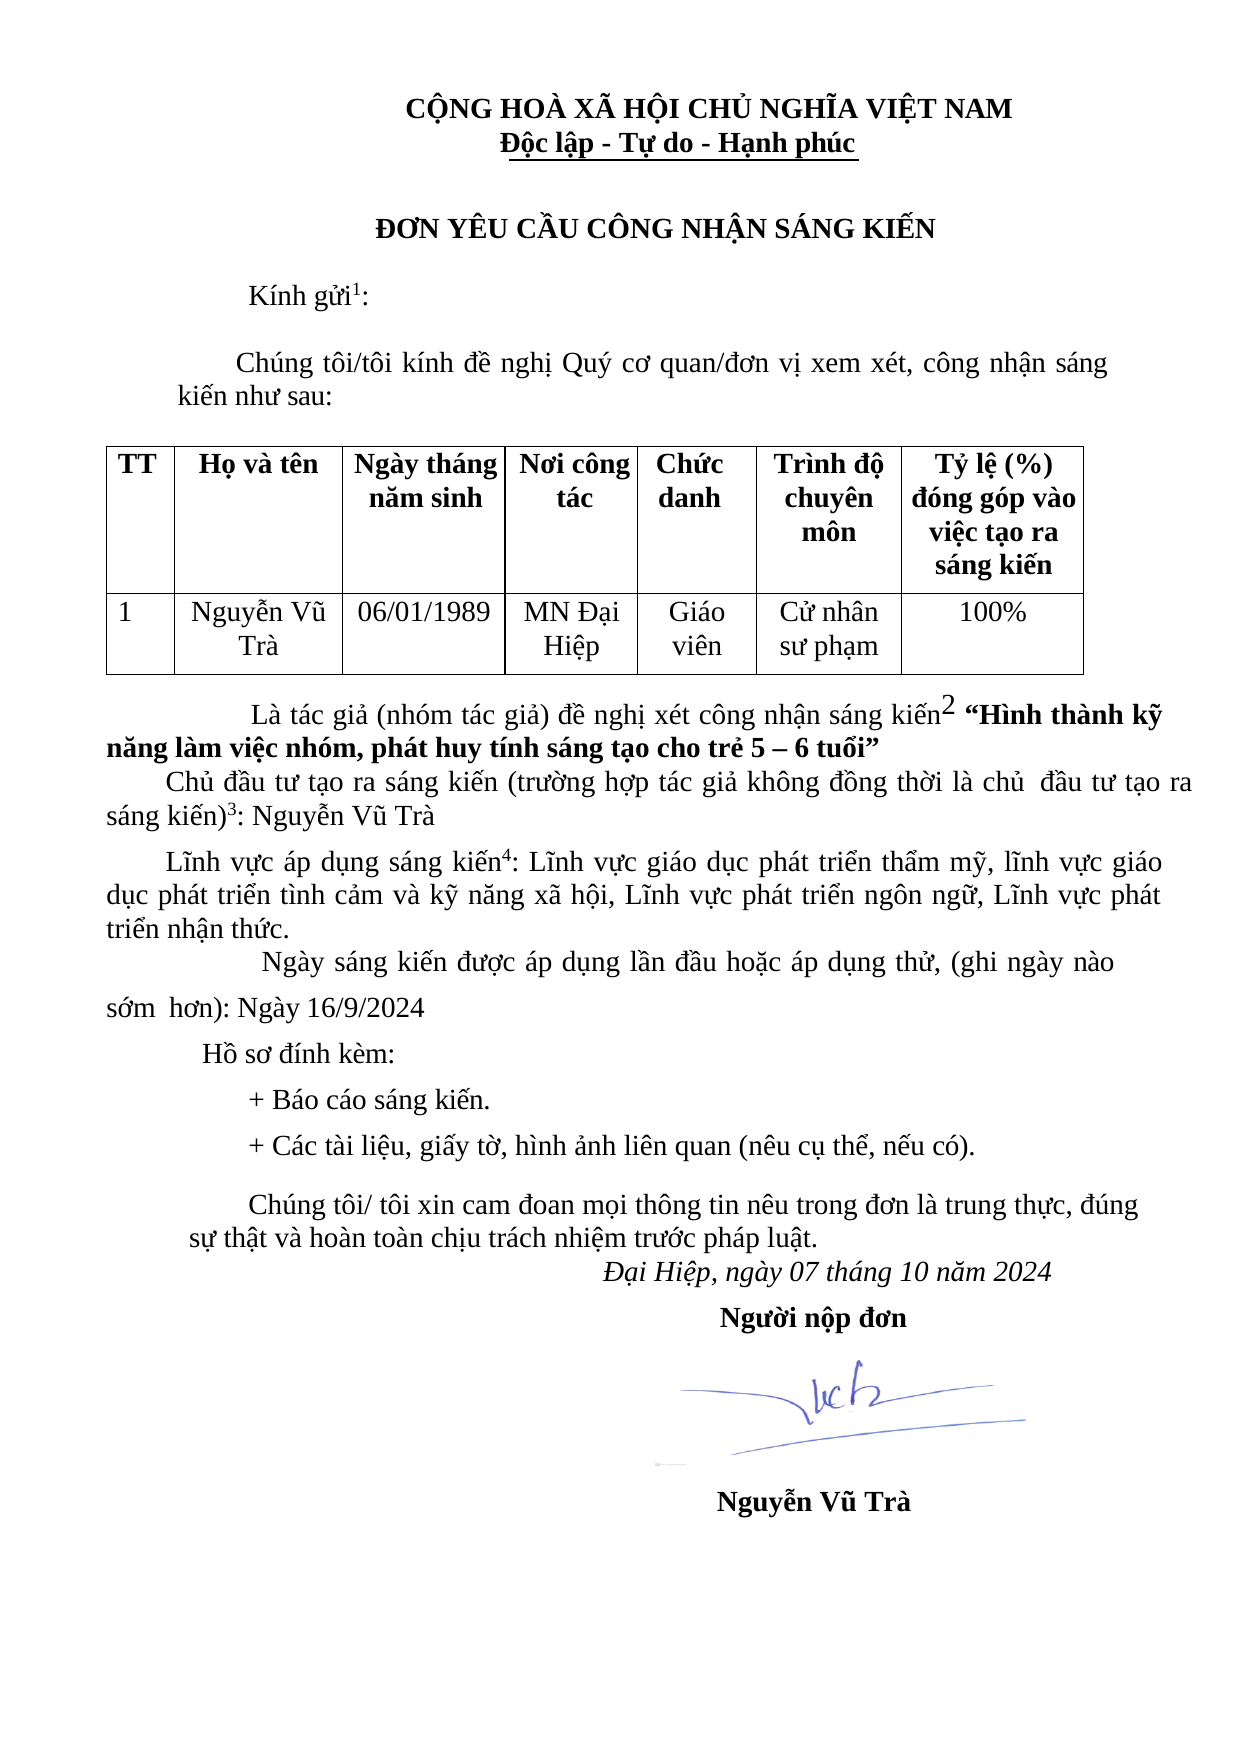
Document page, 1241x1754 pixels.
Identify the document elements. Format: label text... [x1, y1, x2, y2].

table_header TT [107, 447, 174, 593]
subtitle ĐƠN YÊU CẦU CÔNG NHẬN SÁNG KIẾN [148, 211, 1163, 244]
table_header Trình độ chuyên môn [757, 447, 901, 593]
table_cell MN Đại Hiệp [506, 594, 637, 674]
text + Báo cáo sáng kiến. [248, 1082, 1163, 1116]
text Hồ sơ đính kèm: [202, 1036, 1163, 1070]
text Là tác giả (nhóm tác giả) đề nghị xét công nhận sáng kiến2 “Hình thành kỹ năng làm việc nhóm, phát huy tính sáng tạo cho trẻ 5 – 6 tuổi” [106, 687, 1163, 764]
text Người nộp đơn [143, 1300, 1163, 1334]
text sớm hơn): Ngày 16/9/2024 [106, 990, 1163, 1024]
table_cell 1 [107, 594, 174, 674]
table_header Ngày tháng năm sinh [343, 447, 504, 593]
picture [654, 1351, 1027, 1466]
table_cell Giáo viên [638, 594, 756, 674]
text Lĩnh vực áp dụng sáng kiến4: Lĩnh vực giáo dục phát triển thẩm mỹ, lĩnh vực giáo dục phát triển tình cảm và kỹ năng xã hội, Lĩnh vực phát triển ngôn ngữ, Lĩnh vực phát triển nhận thức. [106, 844, 1163, 944]
table_cell Cử nhân sư phạm [757, 594, 901, 674]
text Nguyễn Vũ Trà [481, 1484, 1109, 1518]
table_header Họ và tên [175, 447, 342, 593]
table_header Tỷ lệ (%) đóng góp vào việc tạo ra sáng kiến [902, 447, 1083, 593]
text Độc lập - Tự do - Hạnh phúc [148, 125, 1163, 159]
text Chúng tôi/tôi kính đề nghị Quý cơ quan/đơn vị xem xét, công nhận sáng kiến như sau: [177, 345, 1163, 412]
table_cell 100% [902, 594, 1083, 674]
text Ngày sáng kiến được áp dụng lần đầu hoặc áp dụng thử, (ghi ngày nào [181, 944, 1163, 978]
text Chủ đầu tư tạo ra sáng kiến (trường hợp tác giả không đồng thời là chủ đầu tư tạo ra sáng kiến)3: Nguyễn Vũ Trà [106, 764, 1193, 831]
text Chúng tôi/ tôi xin cam đoan mọi thông tin nêu trong đơn là trung thực, đúng sự thật và hoàn toàn chịu trách nhiệm trước pháp luật. [189, 1187, 1142, 1254]
text Đại Hiệp, ngày 07 tháng 10 năm 2024 [106, 1254, 1163, 1288]
table_cell 06/01/1989 [343, 594, 504, 674]
text + Các tài liệu, giấy tờ, hình ảnh liên quan (nêu cụ thể, nếu có). [248, 1128, 1163, 1162]
table_header Chức danh [638, 447, 756, 593]
table_header Nơi công tác [506, 447, 637, 593]
subtitle CỘNG HOÀ XÃ HỘI CHỦ NGHĨA VIỆT NAM [106, 92, 1163, 125]
text Kính gửi1: [248, 278, 1163, 311]
table_cell Nguyễn Vũ Trà [175, 594, 342, 674]
